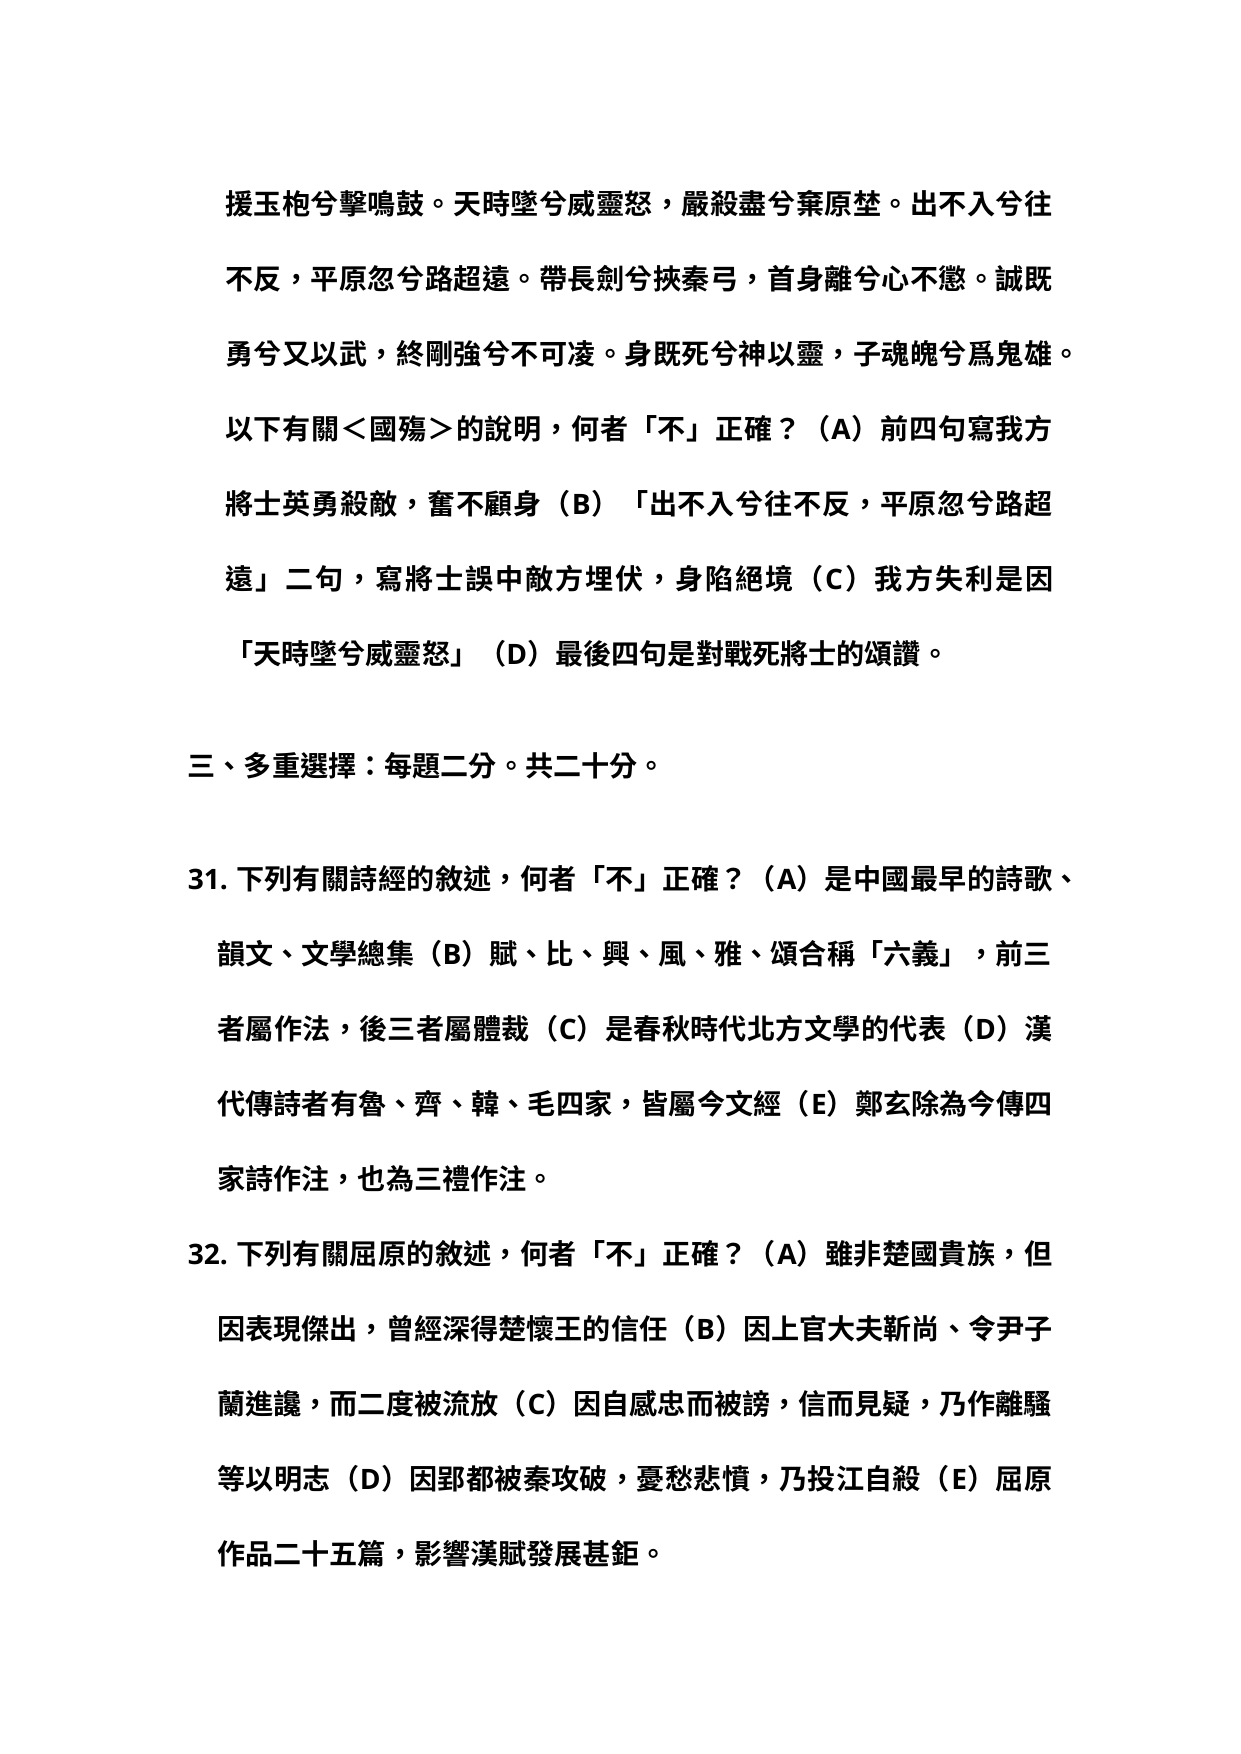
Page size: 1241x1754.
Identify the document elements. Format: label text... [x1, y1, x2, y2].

text 32. 下列有關屈原的敘述，何者「不」正確？（A）雖非楚國貴族，但因表現傑出，曾經深得楚懷王的信任（B）因上官大夫靳尚、令尹子蘭進讒，而二度被流放（C）因自感忠而被謗，信而見疑，乃作離騷等以明志（D）因郢都被秦攻破，憂愁悲憤，乃投江自殺（E）屈原作品二十五篇，影響漢賦發展甚鉅。 [188, 1214, 1053, 1589]
text 三、多重選擇：每題二分。共二十分。 [187, 727, 1053, 802]
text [187, 164, 1053, 689]
text 31. 下列有關詩經的敘述，何者「不」正確？（A）是中國最早的詩歌、韻文、文學總集（B）賦、比、興、風、雅、頌合稱「六義」，前三者屬作法，後三者屬體裁（C）是春秋時代北方文學的代表（D）漢代傳詩者有魯、齊、韓、毛四家，皆屬今文經（E）鄭玄除為今傳四家詩作注，也為三禮作注。 [188, 839, 1053, 1214]
